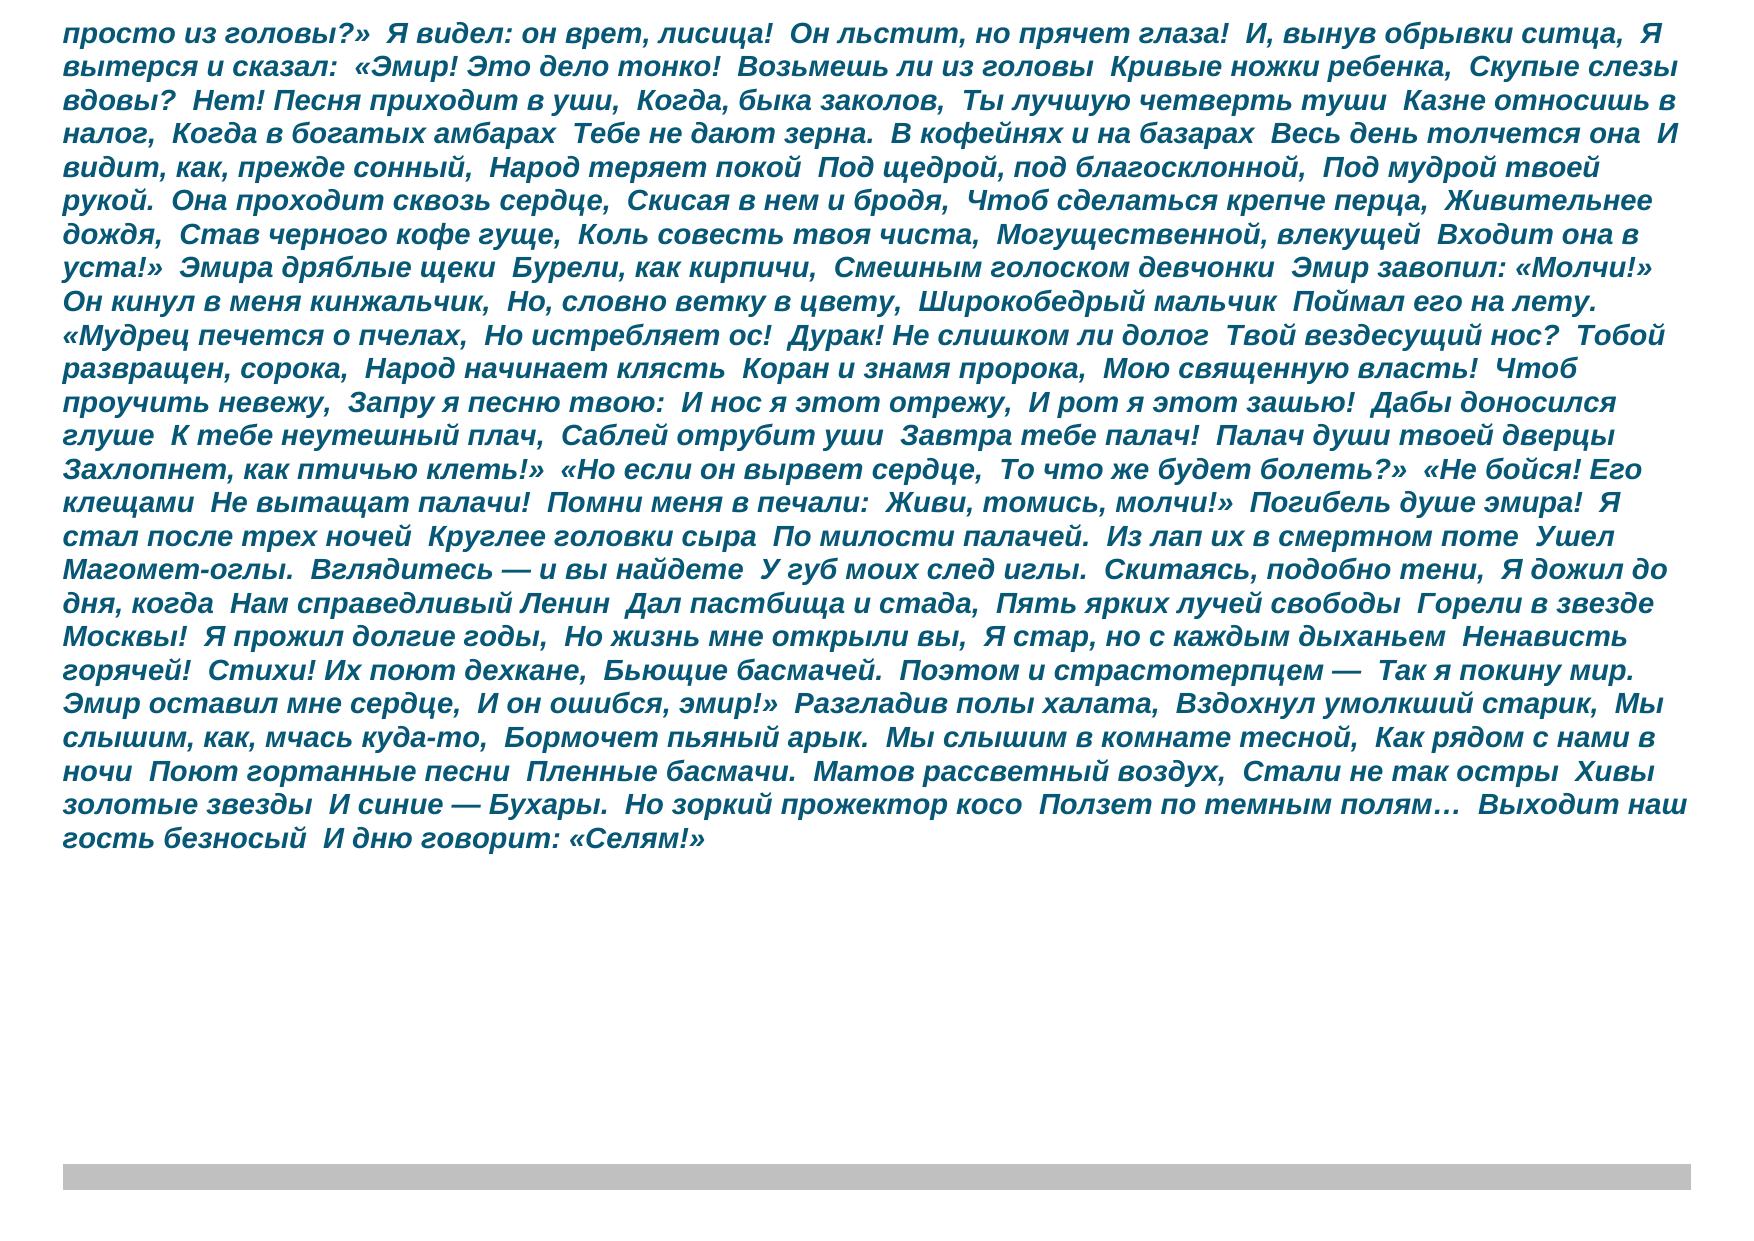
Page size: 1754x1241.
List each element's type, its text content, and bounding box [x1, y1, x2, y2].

text Тачанки и пулеметы, [62, 16, 1691, 854]
